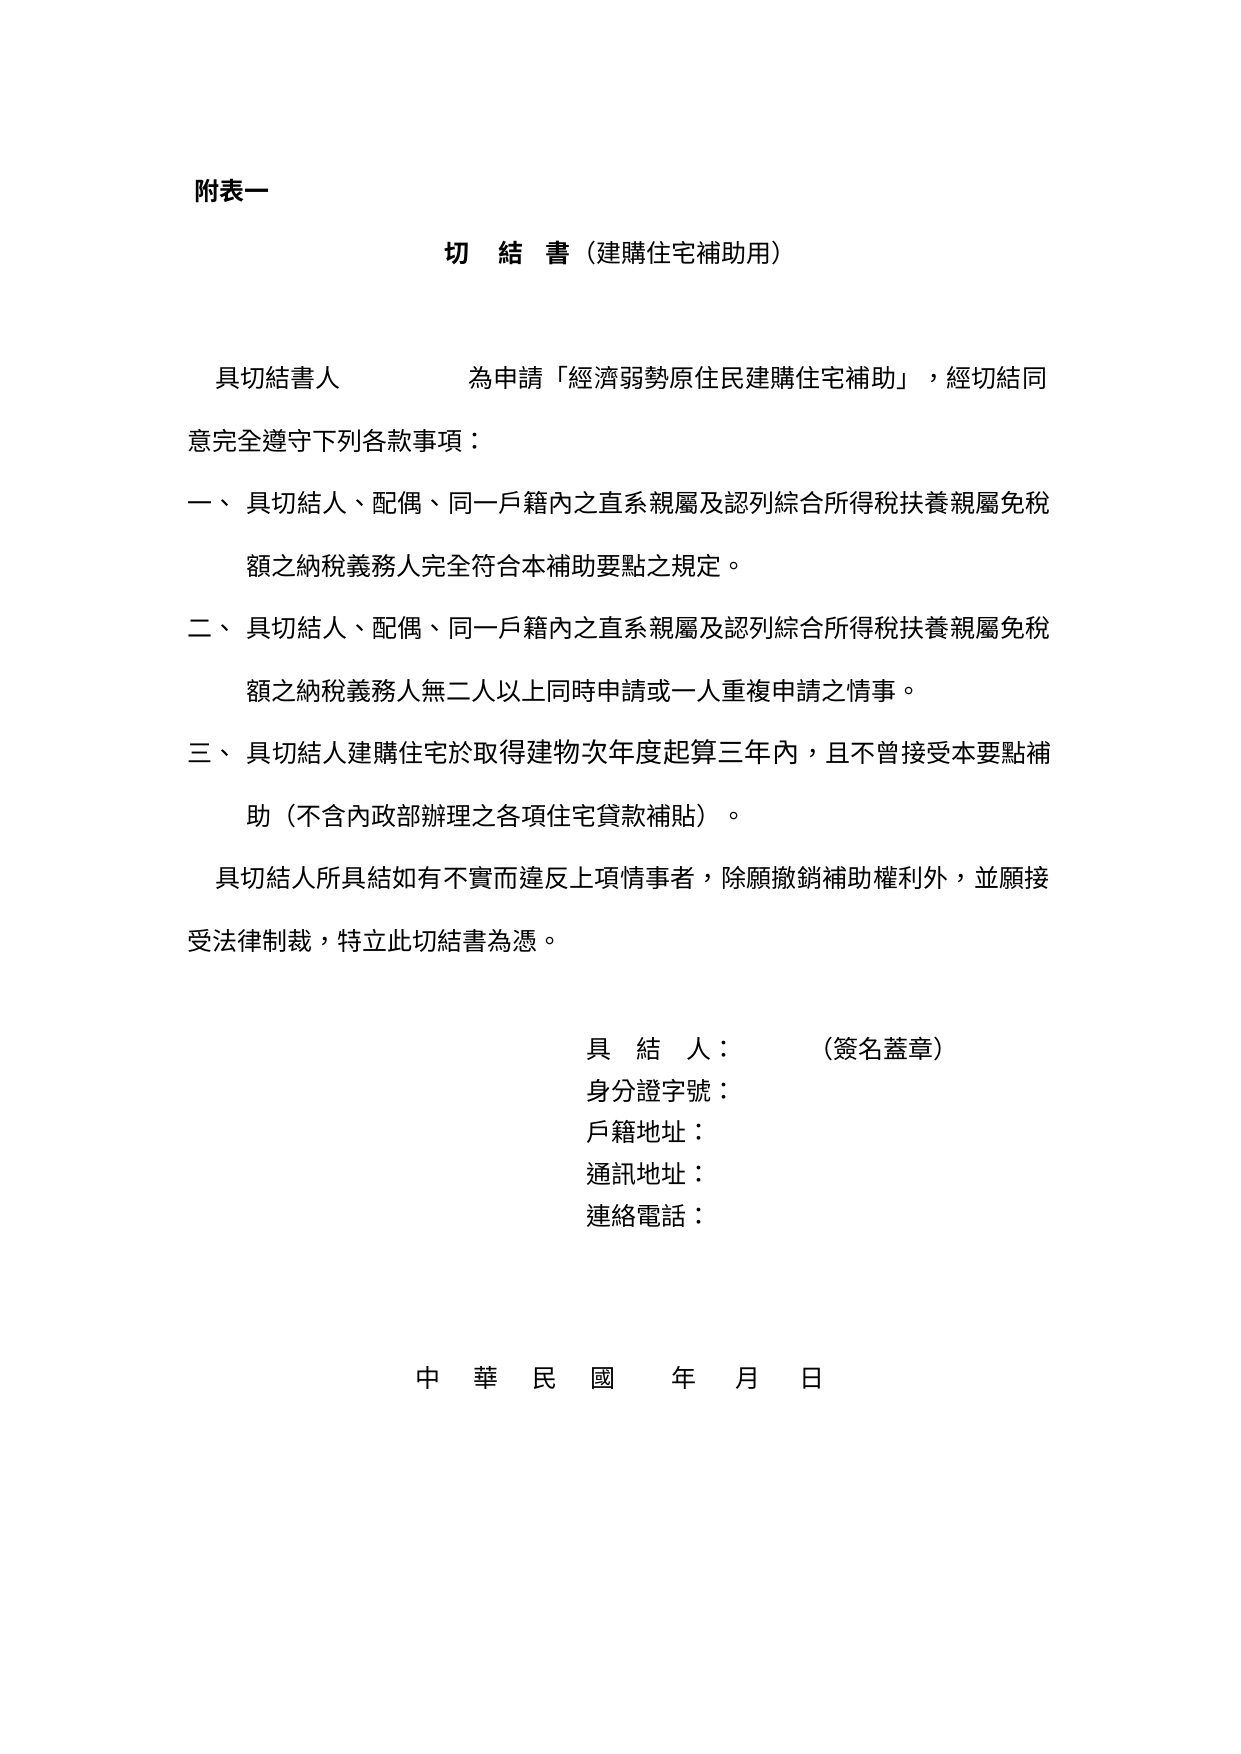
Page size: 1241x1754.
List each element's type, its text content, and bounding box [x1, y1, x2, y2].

text 具 結 人： （簽名蓋章） [586, 1025, 1053, 1067]
text 連絡電話： [586, 1192, 1053, 1233]
list 具切結人、配偶、同一戶籍內之直系親屬及認列綜合所得稅扶養親屬免稅額之納稅義務人完全符合本補助要點之規定。 [187, 462, 1053, 587]
text 中 華 民 國 年 月 日 [187, 1358, 1053, 1394]
text 通訊地址： [586, 1150, 1053, 1192]
text 具切結人所具結如有不實而違反上項情事者，除願撤銷補助權利外，並願接受法律制裁，特立此切結書為憑。 [187, 837, 1053, 962]
text 身分證字號： [586, 1067, 1053, 1108]
text 戶籍地址： [586, 1108, 1053, 1150]
text 切 結 書（建購住宅補助用） [187, 212, 1053, 275]
list 具切結人、配偶、同一戶籍內之直系親屬及認列綜合所得稅扶養親屬免稅額之納稅義務人無二人以上同時申請或一人重複申請之情事。 [187, 587, 1053, 712]
text 具切結書人 為申請「經濟弱勢原住民建購住宅補助」，經切結同意完全遵守下列各款事項： [187, 337, 1053, 462]
text 附表一 [187, 150, 1053, 212]
list 具切結人建購住宅於取得建物次年度起算三年內，且不曾接受本要點補助（不含內政部辦理之各項住宅貸款補貼）。 [187, 712, 1053, 837]
